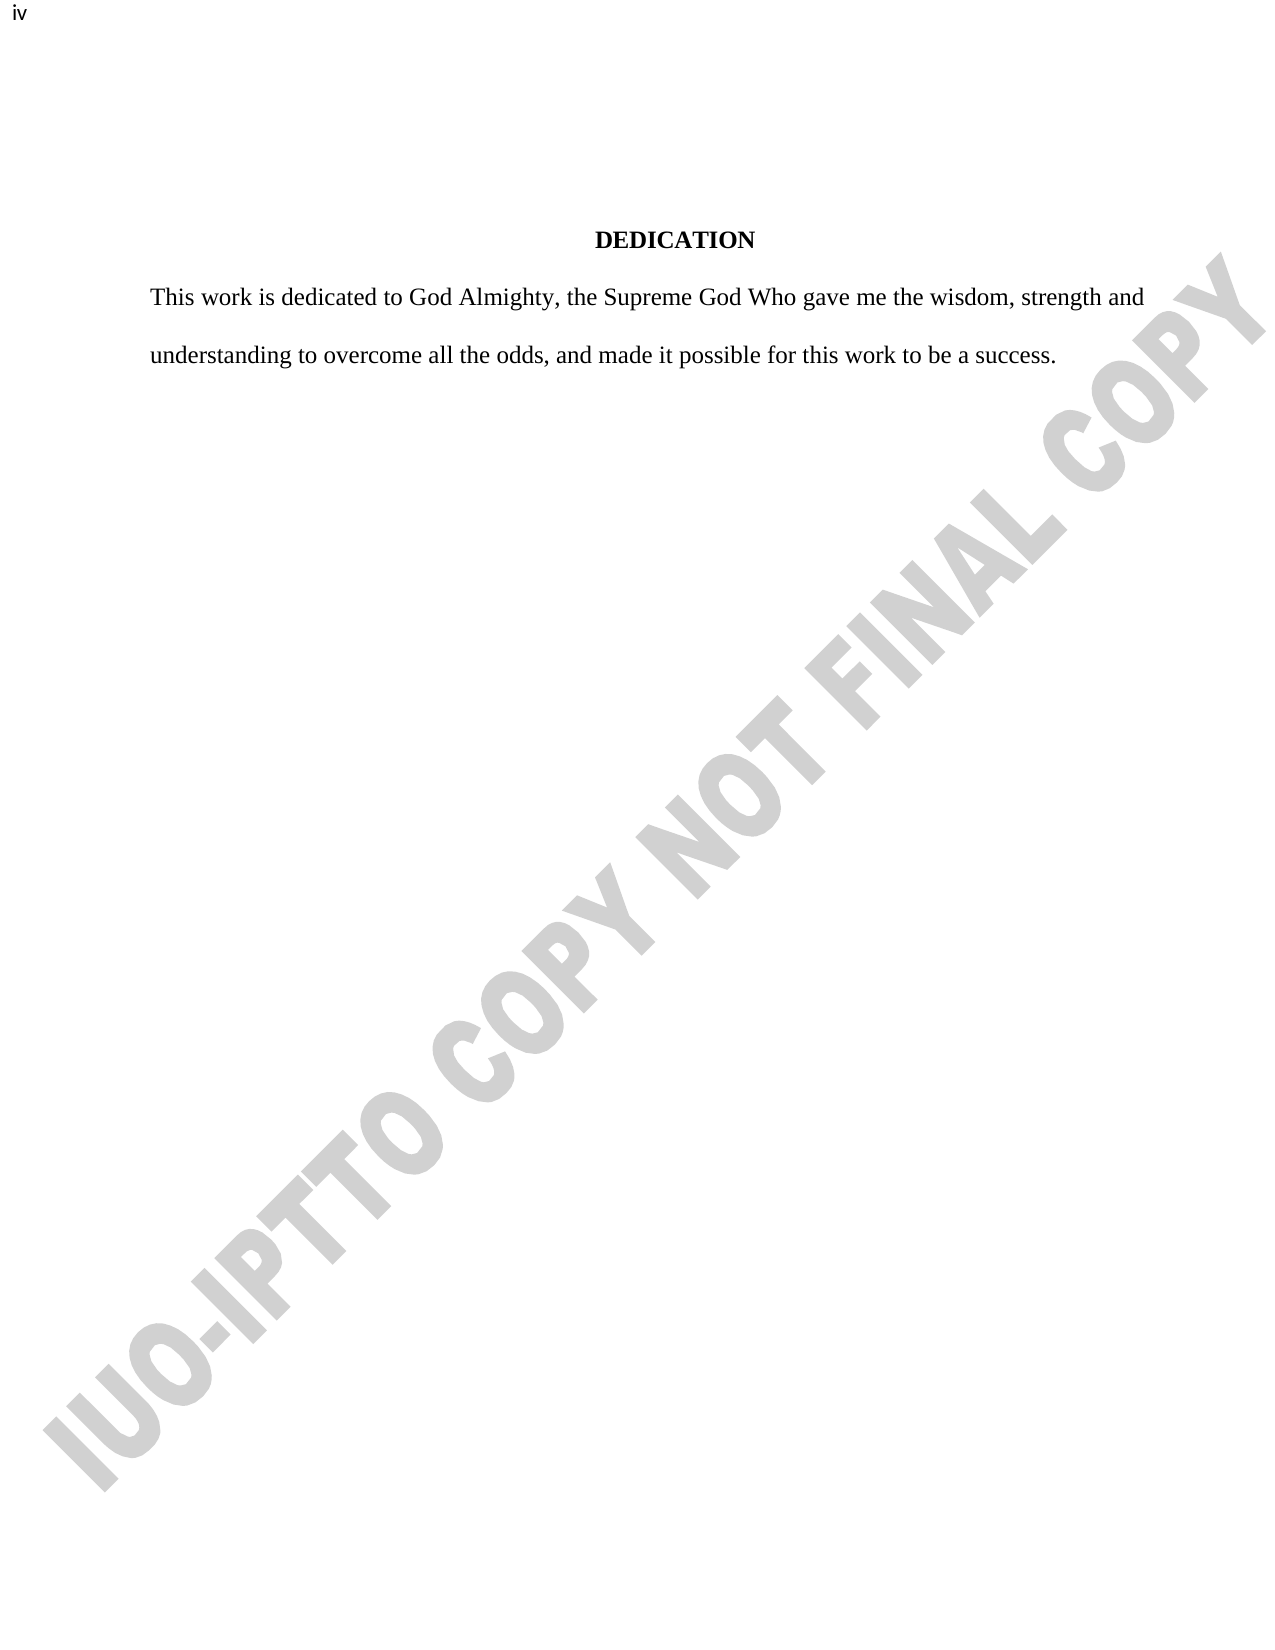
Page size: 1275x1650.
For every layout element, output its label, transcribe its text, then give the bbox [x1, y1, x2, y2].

text DEDICATION [147, 225, 1203, 254]
text This work is dedicated to God Almighty, the Supreme God Who gave me the wisdom, strength and understanding to overcome all the odds, and made it possible for this work to be a success. [150, 282, 1200, 369]
